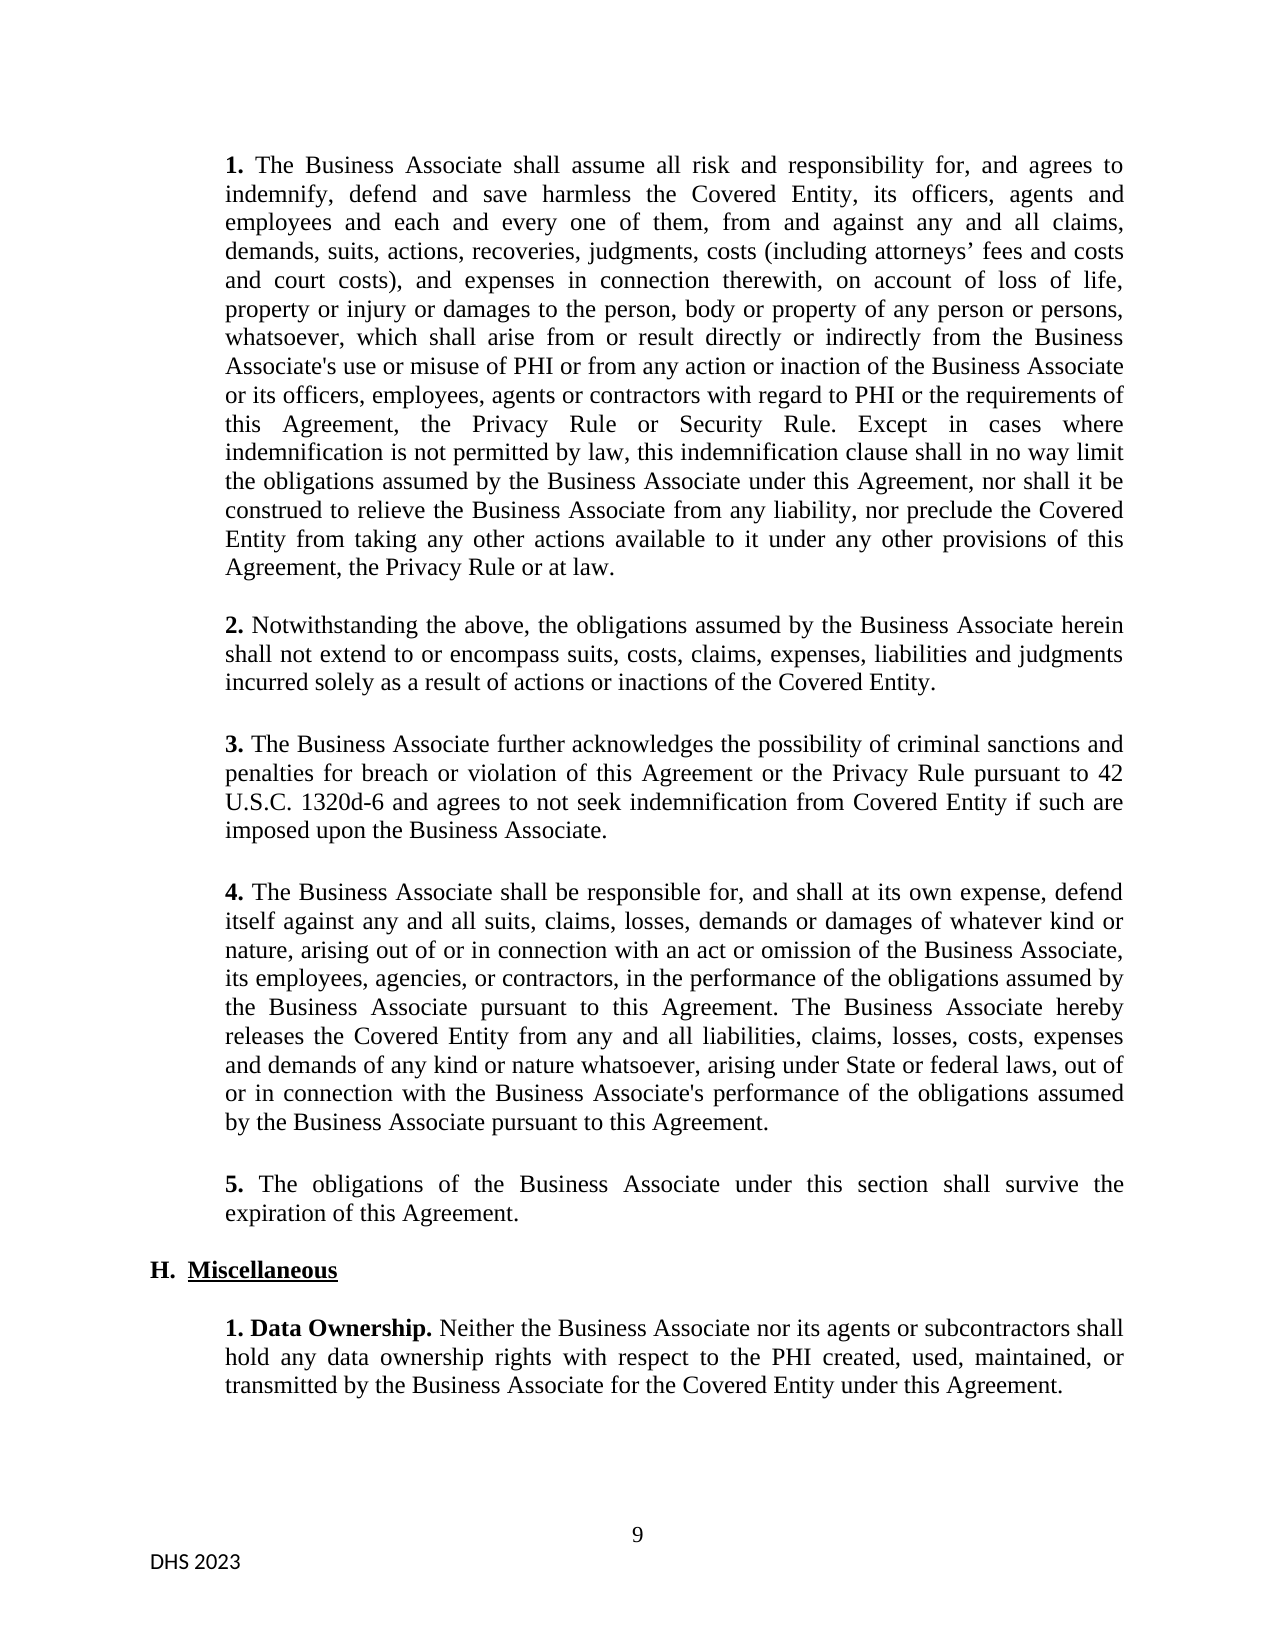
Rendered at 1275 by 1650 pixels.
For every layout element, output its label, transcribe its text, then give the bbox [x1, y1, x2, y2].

list 5. The obligations of the Business Associate under this section shall survive the expiration of this Agreement. [225, 1169, 1125, 1227]
list 4. The Business Associate shall be responsible for, and shall at its own expense, defend itself against any and all suits, claims, losses, demands or damages of whatever kind or nature, arising out of or in connection with an act or omission of the Business Associate, its employees, agencies, or contractors, in the performance of the obligations assumed by the Business Associate pursuant to this Agreement. The Business Associate hereby releases the Covered Entity from any and all liabilities, claims, losses, costs, expenses and demands of any kind or nature whatsoever, arising under State or federal laws, out of or in connection with the Business Associate's performance of the obligations assumed by the Business Associate pursuant to this Agreement. [225, 877, 1125, 1136]
list Miscellaneous [150, 1255, 1125, 1284]
list 3. The Business Associate further acknowledges the possibility of criminal sanctions and penalties for breach or violation of this Agreement or the Privacy Rule pursuant to 42 U.S.C. 1320d-6 and agrees to not seek indemnification from Covered Entity if such are imposed upon the Business Associate. [225, 729, 1125, 844]
list 1. The Business Associate shall assume all risk and responsibility for, and agrees to indemnify, defend and save harmless the Covered Entity, its officers, agents and employees and each and every one of them, from and against any and all claims, demands, suits, actions, recoveries, judgments, costs (including attorneys’ fees and costs and court costs), and expenses in connection therewith, on account of loss of life, property or injury or damages to the person, body or property of any person or persons, whatsoever, which shall arise from or result directly or indirectly from the Business Associate's use or misuse of PHI or from any action or inaction of the Business Associate or its officers, employees, agents or contractors with regard to PHI or the requirements of this Agreement, the Privacy Rule or Security Rule. Except in cases where indemnification is not permitted by law, this indemnification clause shall in no way limit the obligations assumed by the Business Associate under this Agreement, nor shall it be construed to relieve the Business Associate from any liability, nor preclude the Covered Entity from taking any other actions available to it under any other provisions of this Agreement, the Privacy Rule or at law. [225, 150, 1125, 581]
list 2. Notwithstanding the above, the obligations assumed by the Business Associate herein shall not extend to or encompass suits, costs, claims, expenses, liabilities and judgments incurred solely as a result of actions or inactions of the Covered Entity. [225, 610, 1125, 696]
text 1. Data Ownership. Neither the Business Associate nor its agents or subcontractors shall hold any data ownership rights with respect to the PHI created, used, maintained, or transmitted by the Business Associate for the Covered Entity under this Agreement. [225, 1313, 1125, 1399]
